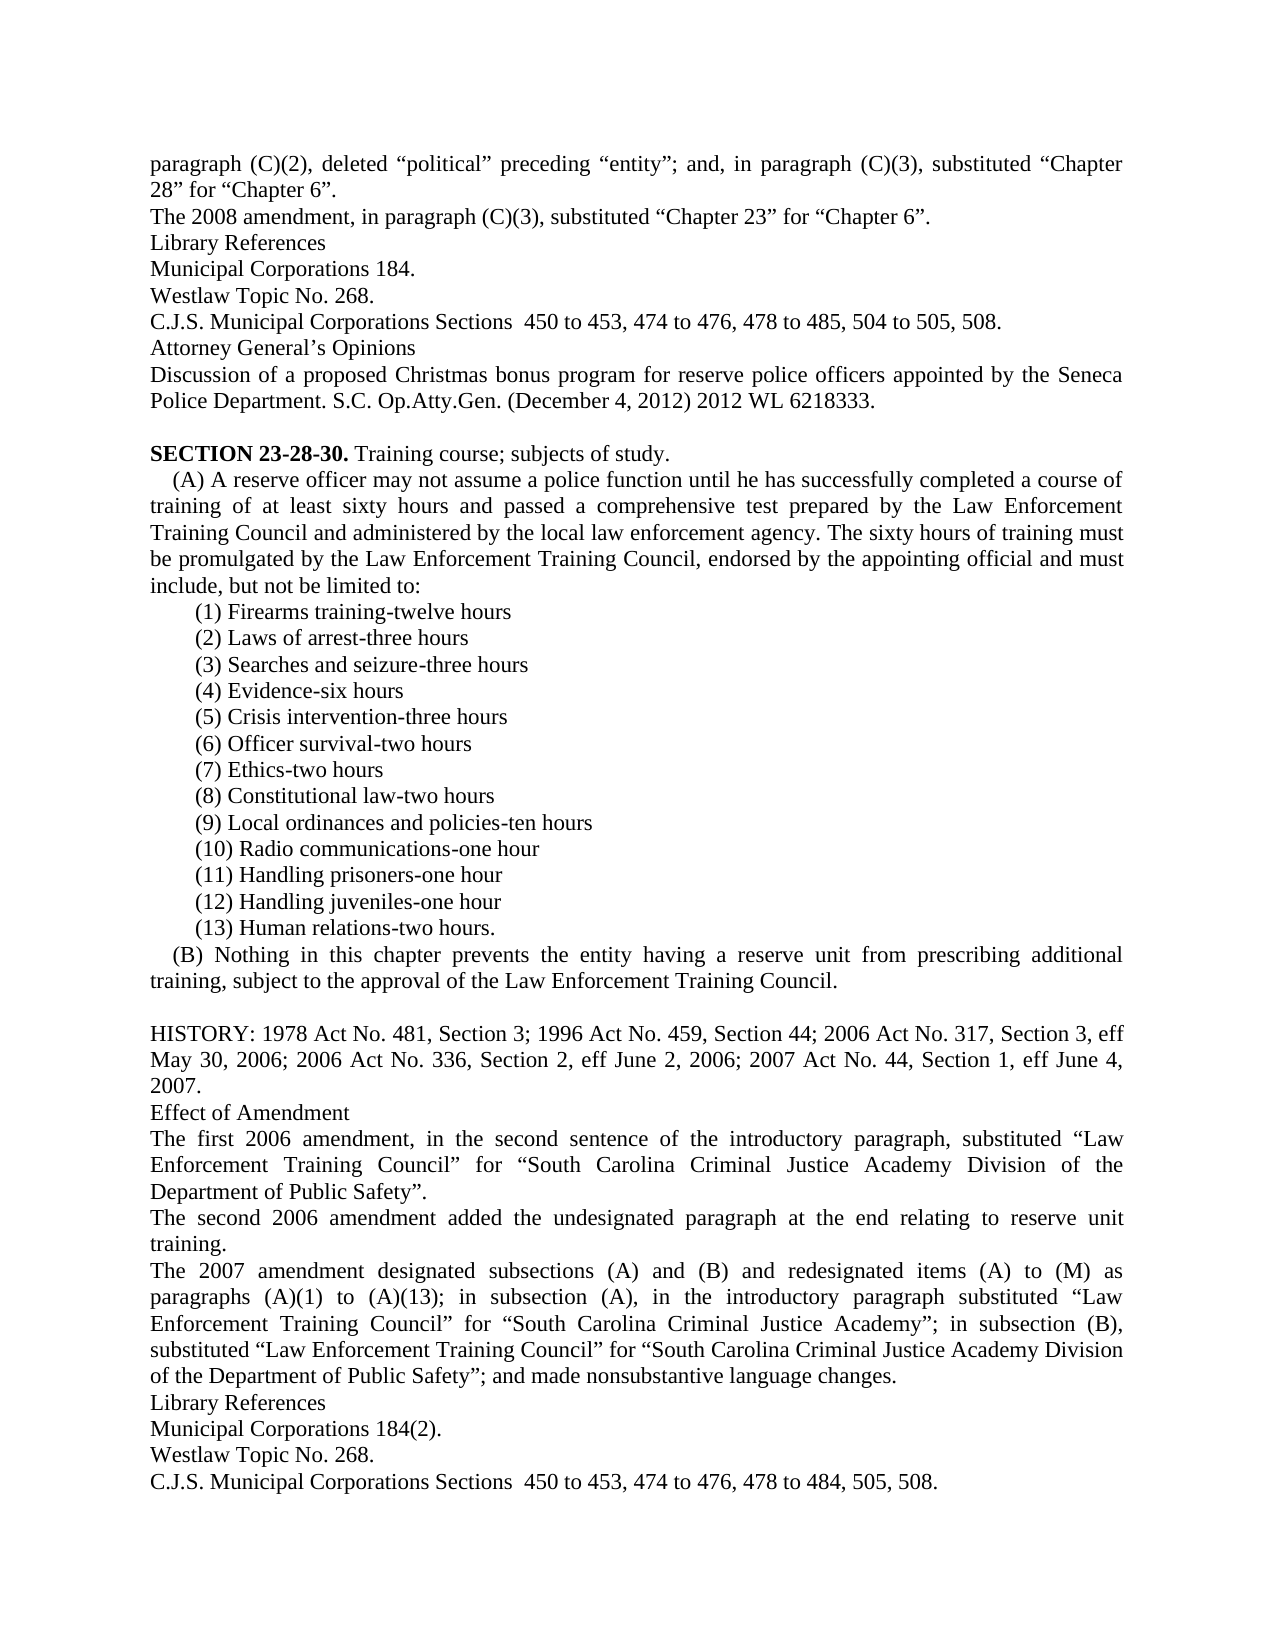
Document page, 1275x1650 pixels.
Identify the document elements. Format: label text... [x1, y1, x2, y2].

text C.J.S. Municipal Corporations Sections 450 to 453, 474 to 476, 478 to 484, 505, 508. [150, 1468, 1125, 1494]
text Municipal Corporations 184. [150, 255, 1125, 282]
text Municipal Corporations 184(2). [150, 1415, 1125, 1441]
text (6) Officer survival-two hours [150, 730, 1125, 756]
text (12) Handling juveniles-one hour [150, 888, 1125, 914]
text (13) Human relations-two hours. [150, 914, 1125, 941]
text (10) Radio communications-one hour [150, 835, 1125, 862]
text (7) Ethics-two hours [150, 756, 1125, 782]
text (11) Handling prisoners-one hour [150, 862, 1125, 888]
text C.J.S. Municipal Corporations Sections 450 to 453, 474 to 476, 478 to 485, 504 to 505, 508. [150, 308, 1125, 334]
text HISTORY: 1978 Act No. 481, Section 3; 1996 Act No. 459, Section 44; 2006 Act No. 317, Section 3, eff May 30, 2006; 2006 Act No. 336, Section 2, eff June 2, 2006; 2007 Act No. 44, Section 1, eff June 4, 2007. [150, 1020, 1125, 1099]
text (1) Firearms training-twelve hours [150, 598, 1125, 624]
text Attorney General’s Opinions [150, 334, 1125, 361]
text Westlaw Topic No. 268. [150, 282, 1125, 308]
text Discussion of a proposed Christmas bonus program for reserve police officers appointed by the Seneca Police Department. S.C. Op.Atty.Gen. (December 4, 2012) 2012 WL 6218333. [150, 361, 1125, 413]
text Westlaw Topic No. 268. [150, 1441, 1125, 1468]
text The 2008 amendment, in paragraph (C)(3), substituted “Chapter 23” for “Chapter 6”. [150, 203, 1125, 229]
text (5) Crisis intervention-three hours [150, 703, 1125, 730]
text The second 2006 amendment added the undesignated paragraph at the end relating to reserve unit training. [150, 1204, 1125, 1257]
text (A) A reserve officer may not assume a police function until he has successfully completed a course of training of at least sixty hours and passed a comprehensive test prepared by the Law Enforcement Training Council and administered by the local law enforcement agency. The sixty hours of training must be promulgated by the Law Enforcement Training Council, endorsed by the appointing official and must include, but not be limited to: [150, 466, 1125, 598]
text (9) Local ordinances and policies-ten hours [150, 809, 1125, 835]
text (3) Searches and seizure-three hours [150, 651, 1125, 677]
text Library References [150, 229, 1125, 255]
text Library References [150, 1389, 1125, 1415]
text The first 2006 amendment, in the second sentence of the introductory paragraph, substituted “Law Enforcement Training Council” for “South Carolina Criminal Justice Academy Division of the Department of Public Safety”. [150, 1125, 1125, 1204]
text The 2007 amendment designated subsections (A) and (B) and redesignated items (A) to (M) as paragraphs (A)(1) to (A)(13); in subsection (A), in the introductory paragraph substituted “Law Enforcement Training Council” for “South Carolina Criminal Justice Academy”; in subsection (B), substituted “Law Enforcement Training Council” for “South Carolina Criminal Justice Academy Division of the Department of Public Safety”; and made nonsubstantive language changes. [150, 1257, 1125, 1389]
text (B) Nothing in this chapter prevents the entity having a reserve unit from prescribing additional training, subject to the approval of the Law Enforcement Training Council. [150, 941, 1125, 993]
text (4) Evidence-six hours [150, 677, 1125, 703]
text (2) Laws of arrest-three hours [150, 624, 1125, 651]
text (8) Constitutional law-two hours [150, 782, 1125, 809]
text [150, 150, 1125, 203]
text Effect of Amendment [150, 1099, 1125, 1125]
text SECTION 23-28-30. Training course; subjects of study. [150, 440, 1125, 466]
